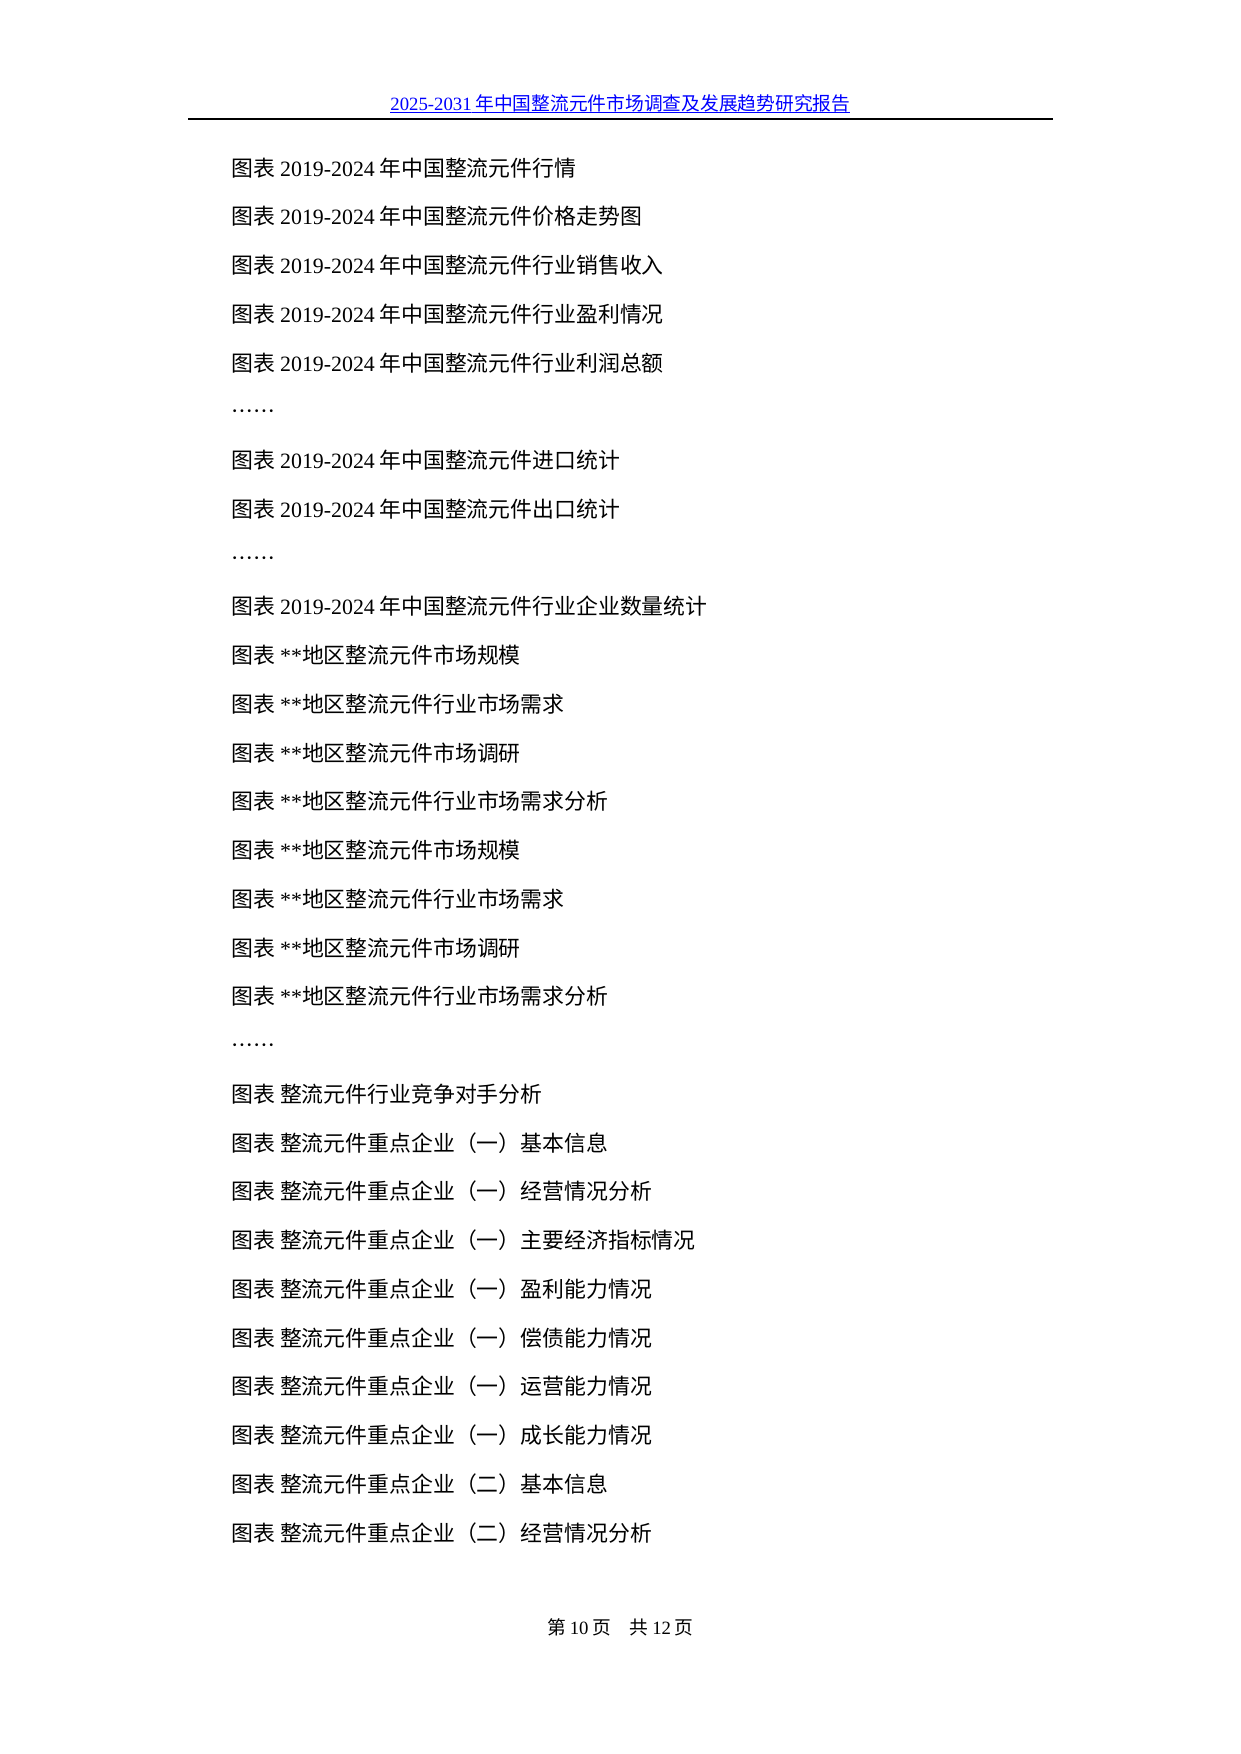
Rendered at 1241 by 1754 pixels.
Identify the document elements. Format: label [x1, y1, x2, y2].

text [187, 150, 1053, 1548]
